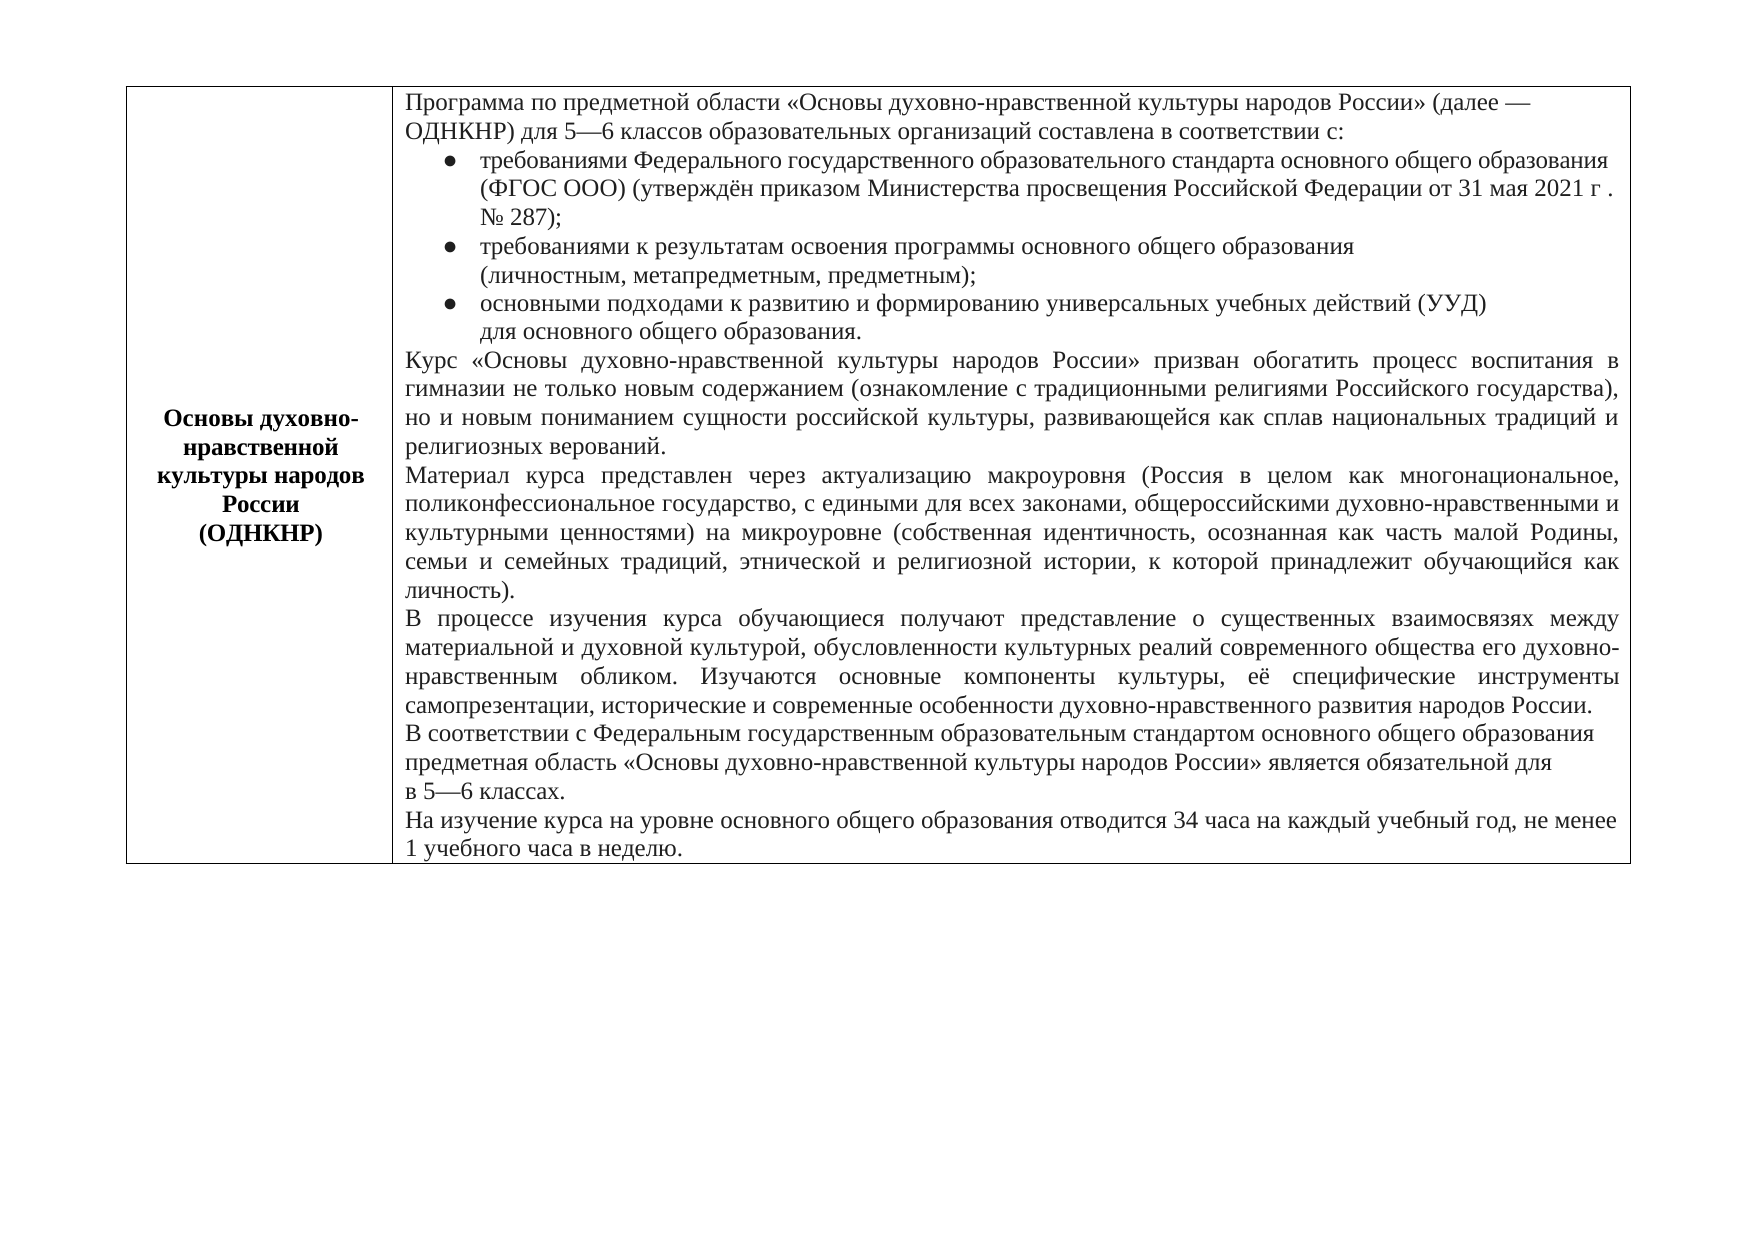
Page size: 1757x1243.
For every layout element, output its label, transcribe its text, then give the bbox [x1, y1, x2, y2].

table_header Программа по предметной области «Основы духовно-нравственной культуры народов России» (далее — ОДНКНР) для 5—6 классов образовательных организаций составлена в соответствии с: требованиями Федерального государственного образовательного стандарта основного общего образования (ФГОС ООО) (утверждён приказом Министерства просвещения Российской Федерации от 31 мая 2021 г . № 287); требованиями к результатам освоения программы основного общего образования (личностным, метапредметным, предметным); основными подходами к развитию и формированию универсальных учебных действий (УУД) для основного общего образования. Курс «Основы духовно-нравственной культуры народов России» призван обогатить процесс воспитания в гимназии не только новым содержанием (ознакомление с традиционными религиями Российского государства), но и новым пониманием сущности российской культуры, развивающейся как сплав национальных традиций и религиозных верований. Материал курса представлен через актуализацию макроуровня (Россия в целом как многонациональное, поликонфессиональное государство, с едиными для всех законами, общероссийскими духовно-нравственными и культурными ценностями) на микроуровне (собственная идентичность, осознанная как часть малой Родины, семьи и семейных традиций, этнической и религиозной истории, к которой принадлежит обучающийся как личность). В процессе изучения курса обучающиеся получают представление о существенных взаимосвязях между материальной и духовной культурой, обусловленности культурных реалий современного общества его духовно- нравственным обликом. Изучаются основные компоненты культуры, её специфические инструменты самопрезентации, исторические и современные особенности духовно-нравственного развития народов России. В соответствии с Федеральным государственным образовательным стандартом основного общего образования предметная область «Основы духовно-нравственной культуры народов России» является обязательной для в 5—6 классах. На изучение курса на уровне основного общего образования отводится 34 часа на каждый учебный год, не менее 1 учебного часа в неделю. [393, 87, 1630, 863]
table_header Основы духовно- нравственной культуры народов России (ОДНКНР) [127, 87, 392, 863]
